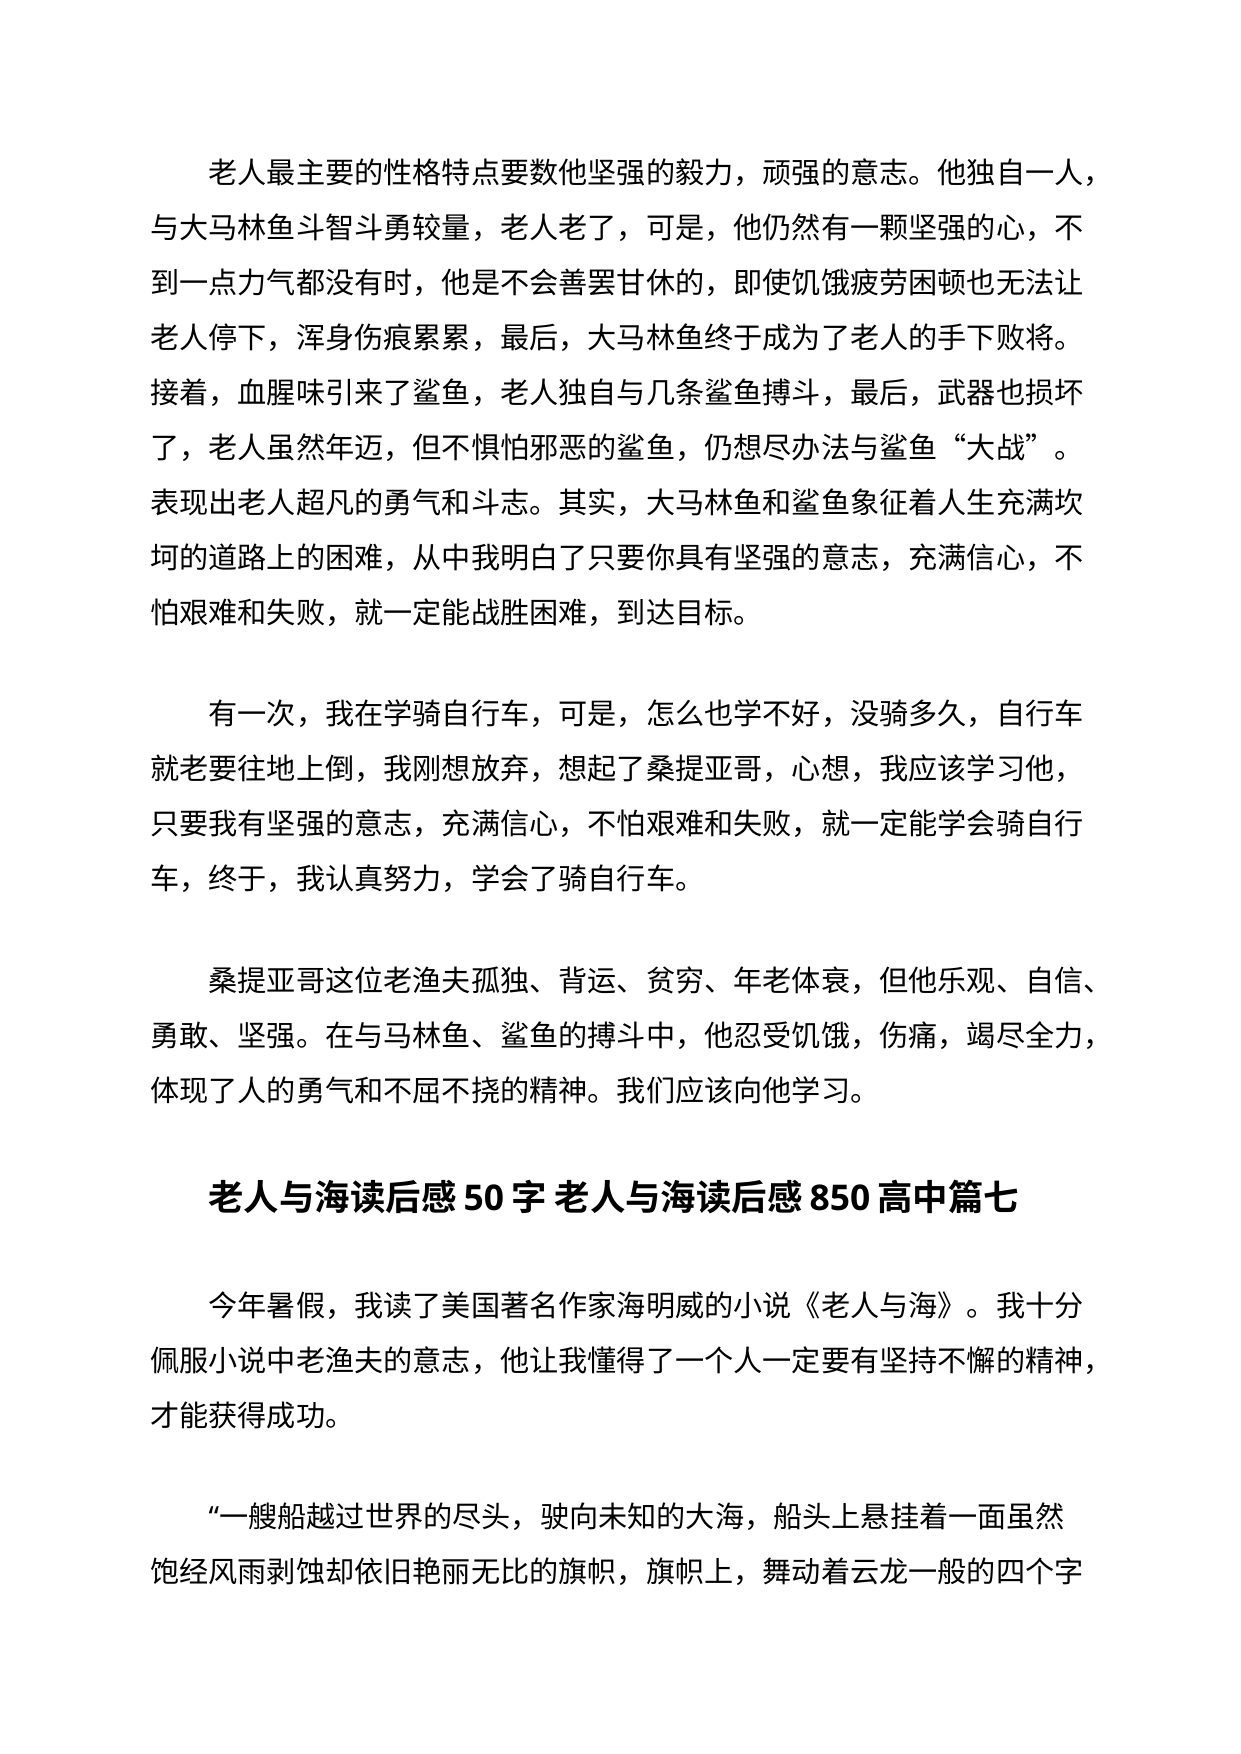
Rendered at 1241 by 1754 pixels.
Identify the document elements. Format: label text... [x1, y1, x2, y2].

text 老人与海读后感50字 老人与海读后感850高中篇七 [150, 1169, 1090, 1220]
text 老人最主要的性格特点要数他坚强的毅力，顽强的意志。他独自一人，与大马林鱼斗智斗勇较量，老人老了，可是，他仍然有一颗坚强的心，不到一点力气都没有时，他是不会善罢甘休的，即使饥饿疲劳困顿也无法让老人停下，浑身伤痕累累，最后，大马林鱼终于成为了老人的手下败将。接着，血腥味引来了鲨鱼，老人独自与几条鲨鱼搏斗，最后，武器也损坏了，老人虽然年迈，但不惧怕邪恶的鲨鱼，仍想尽办法与鲨鱼“大战”。 表现出老人超凡的勇气和斗志。其实，大马林鱼和鲨鱼象征着人生充满坎坷的道路上的困难，从中我明白了只要你具有坚强的意志，充满信心，不怕艰难和失败，就一定能战胜困难，到达目标。 [150, 150, 1090, 631]
text 桑提亚哥这位老渔夫孤独、背运、贫穷、年老体衰，但他乐观、自信、勇敢、坚强。在与马林鱼、鲨鱼的搏斗中，他忍受饥饿，伤痛，竭尽全力，体现了人的勇气和不屈不挠的精神。我们应该向他学习。 [150, 957, 1090, 1109]
text 有一次，我在学骑自行车，可是，怎么也学不好，没骑多久，自行车就老要往地上倒，我刚想放弃，想起了桑提亚哥，心想，我应该学习他，只要我有坚强的意志，充满信心，不怕艰难和失败，就一定能学会骑自行车，终于，我认真努力，学会了骑自行车。 [150, 691, 1090, 898]
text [150, 1494, 1090, 1591]
text 今年暑假，我读了美国著名作家海明威的小说《老人与海》。我十分佩服小说中老渔夫的意志，他让我懂得了一个人一定要有坚持不懈的精神，才能获得成功。 [150, 1282, 1090, 1434]
